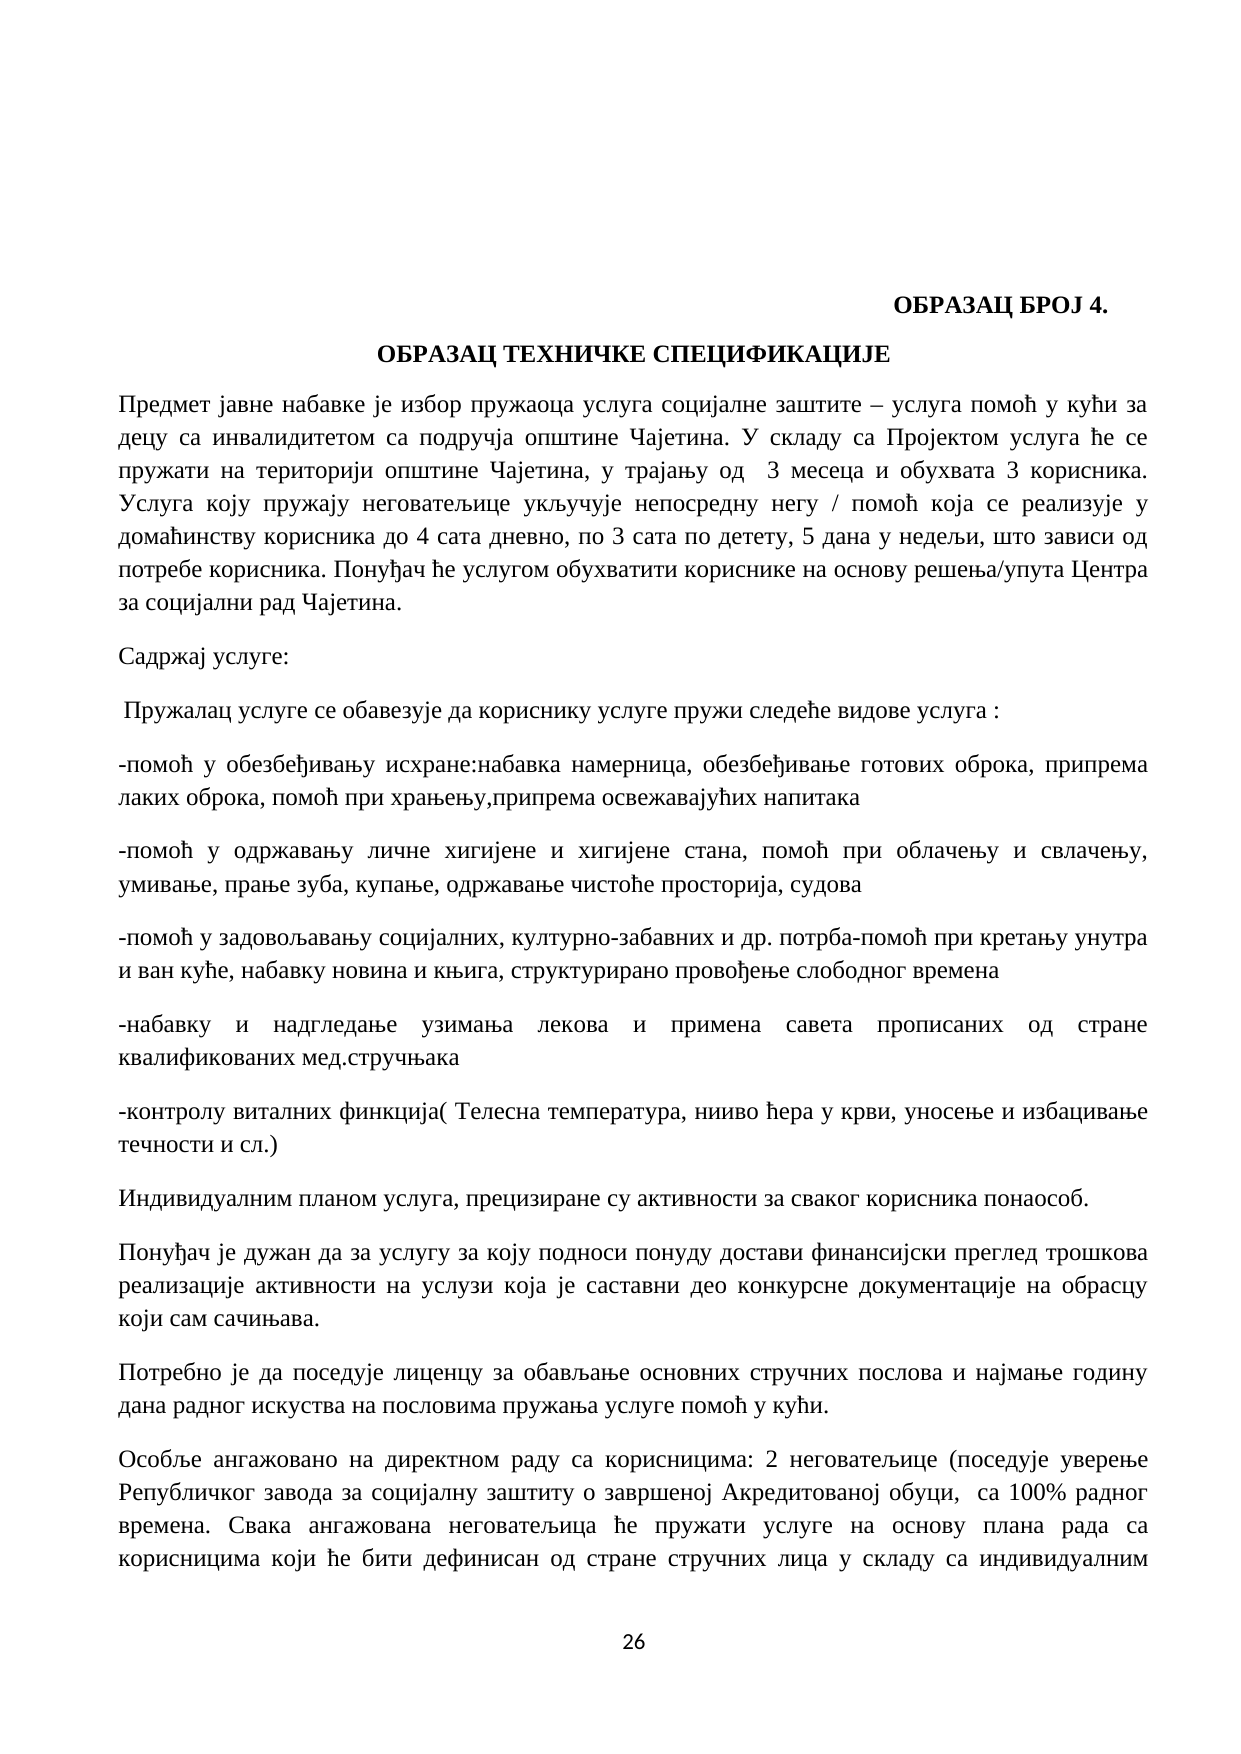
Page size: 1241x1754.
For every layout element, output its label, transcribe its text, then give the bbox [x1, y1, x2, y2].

text Предмет јавне набавке је избор пружаоца услуга социјалне заштите – услуга помоћ у кући за децу са инвалидитетом са подручја општине Чајетина. У складу са Пројектом услуга ће се пружати на територији општине Чајетина, у трајању од 3 месеца и обухвата 3 корисника. Услуга коју пружају неговатељице укључује непосредну негу / помоћ која се реализује у домаћинству корисника до 4 сата дневно, по 3 сата по детету, 5 дана у недељи, што зависи од потребе корисника. Понуђач ће услугом обухватити кориснике на основу решења/упута Центра за социјални рад Чајетина. [118, 389, 1149, 616]
text Потребно је да поседује лиценцу за обављање основних стручних послова и најмање годину дана радног искуства на пословима пружања услуге помоћ у кући. [118, 1357, 1149, 1419]
text -помоћ у задовољавању социјалних, културно-забавних и др. потрба-помоћ при кретању унутра и ван куће, набавку новина и књига, структурирано провођење слободног времена [118, 922, 1149, 984]
text Понуђач је дужан да за услугу за коју подноси понуду достави финансијски преглед трошкова реализације активности на услузи која је саставни део конкурсне документације на обрасцу који сам сачињава. [118, 1237, 1149, 1332]
text -набавку и надгледање узимања лекова и примена савета прописаних од стране квалификованих мед.стручњака [118, 1009, 1149, 1071]
text Садржај услуге: [118, 641, 1149, 670]
text ОБРАЗАЦ ТЕХНИЧКЕ СПЕЦИФИКАЦИЈЕ [118, 339, 1149, 368]
text -контролу виталних финкција( Телесна температура, нииво ћера у крви, уносење и избацивање течности и сл.) [118, 1096, 1149, 1158]
text Индивидуалним планом услуга, прецизиране су активности за сваког корисника понаособ. [118, 1183, 1149, 1212]
text Пружалац услуге се обавезује да кориснику услуге пружи следеће видове услуга : [118, 695, 1149, 724]
text -помоћ у обезбеђивању исхране:набавка намерница, обезбеђивање готових оброка, припрема лаких оброка, помоћ при храњењу,припрема освежавајућих напитака [118, 749, 1149, 811]
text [118, 1444, 1149, 1572]
text ОБРАЗАЦ БРОЈ 4. [118, 290, 1149, 319]
text -помоћ у одржавању личне хигијене и хигијене стана, помоћ при облачењу и свлачењу, умивање, прање зуба, купање, одржавање чистоће просторија, судова [118, 836, 1149, 897]
